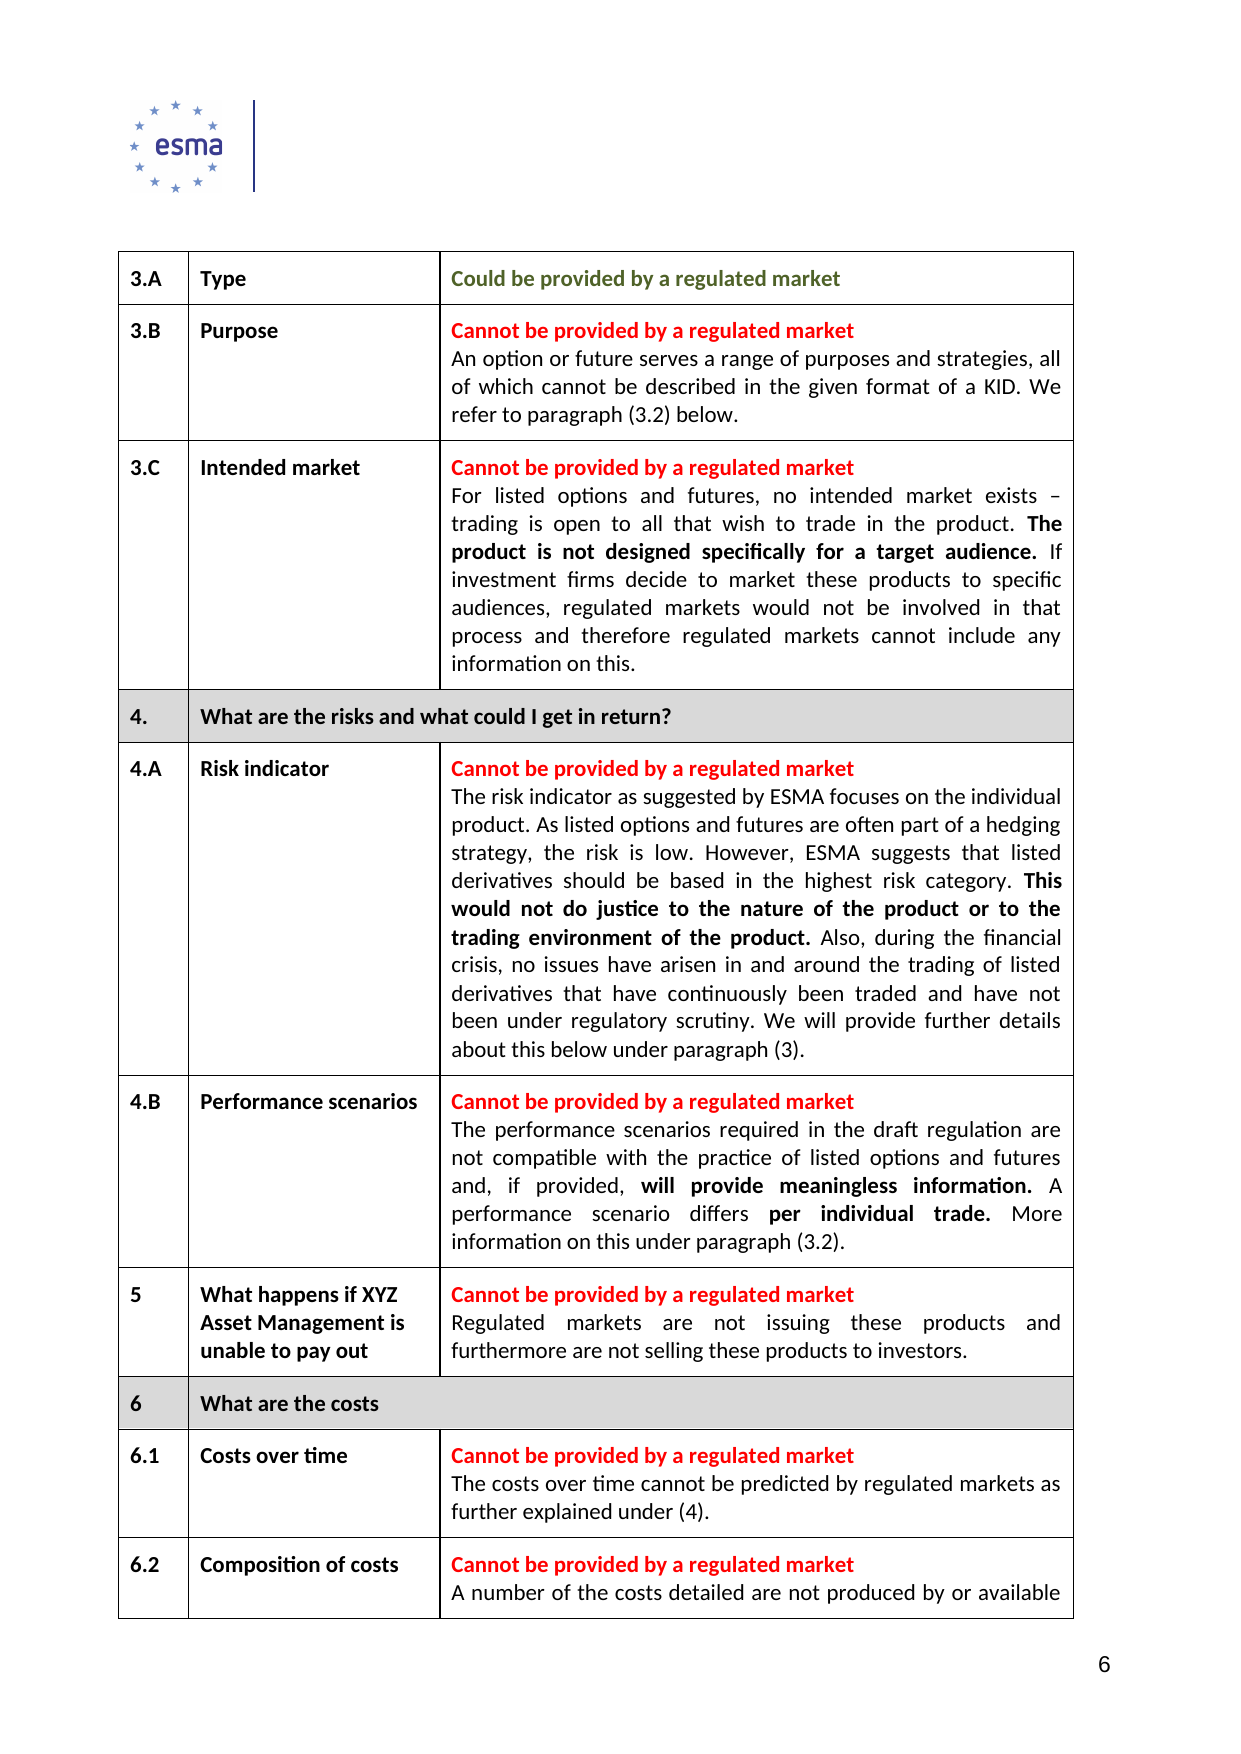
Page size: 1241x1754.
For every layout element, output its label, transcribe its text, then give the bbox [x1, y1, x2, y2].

table_cell Cannot be provided by a regulated market The risk indicator as suggested by ESMA focuses on the individual product. As listed options and futures are often part of a hedging strategy, the risk is low. However, ESMA suggests that listed derivatives should be based in the highest risk category. This would not do justice to the nature of the product or to the trading environment of the product. Also, during the financial crisis, no issues have arisen in and around the trading of listed derivatives that have continuously been traded and have not been under regulatory scrutiny. We will provide further details about this below under paragraph (3). [441, 743, 1073, 1074]
table_cell What are the risks and what could I get in return? [189, 690, 1073, 742]
table_cell Composition of costs [189, 1538, 439, 1618]
table_cell Cannot be provided by a regulated market The costs over time cannot be predicted by regulated markets as further explained under (4). [441, 1430, 1073, 1537]
table_cell What happens if XYZ Asset Management is unable to pay out [189, 1268, 439, 1376]
table_cell Cannot be provided by a regulated market Regulated markets are not issuing these products and furthermore are not selling these products to investors. [441, 1268, 1073, 1376]
table_cell Intended market [189, 441, 439, 689]
table_cell What are the costs [189, 1377, 1073, 1428]
table_cell 4.B [119, 1076, 188, 1267]
table_cell 5 [119, 1268, 188, 1376]
table_cell 3.B [119, 305, 188, 440]
picture [129, 100, 223, 193]
table_cell Cannot be provided by a regulated market For listed options and futures, no intended market exists – trading is open to all that wish to trade in the product. The product is not designed specifically for a target audience. If investment firms decide to market these products to specific audiences, regulated markets would not be involved in that process and therefore regulated markets cannot include any information on this. [441, 441, 1073, 689]
table_cell 3.C [119, 441, 188, 689]
table_cell Purpose [189, 305, 439, 440]
table_cell 4.A [119, 743, 188, 1074]
table_cell 6.1 [119, 1430, 188, 1537]
table_cell Could be provided by a regulated market [441, 252, 1073, 304]
table_cell 3.A [119, 252, 188, 304]
table_cell Costs over time [189, 1430, 439, 1537]
table_cell Cannot be provided by a regulated market The performance scenarios required in the draft regulation are not compatible with the practice of listed options and futures and, if provided, will provide meaningless information. A performance scenario differs per individual trade. More information on this under paragraph (3.2). [441, 1076, 1073, 1267]
table_cell 6.2 [119, 1538, 188, 1618]
table_cell 6 [119, 1377, 188, 1428]
table_cell Performance scenarios [189, 1076, 439, 1267]
table_cell 4. [119, 690, 188, 742]
table_cell Risk indicator [189, 743, 439, 1074]
table_cell Type [189, 252, 439, 304]
table_cell Cannot be provided by a regulated market An option or future serves a range of purposes and strategies, all of which cannot be described in the given format of a KID. We refer to paragraph (3.2) below. [441, 305, 1073, 440]
